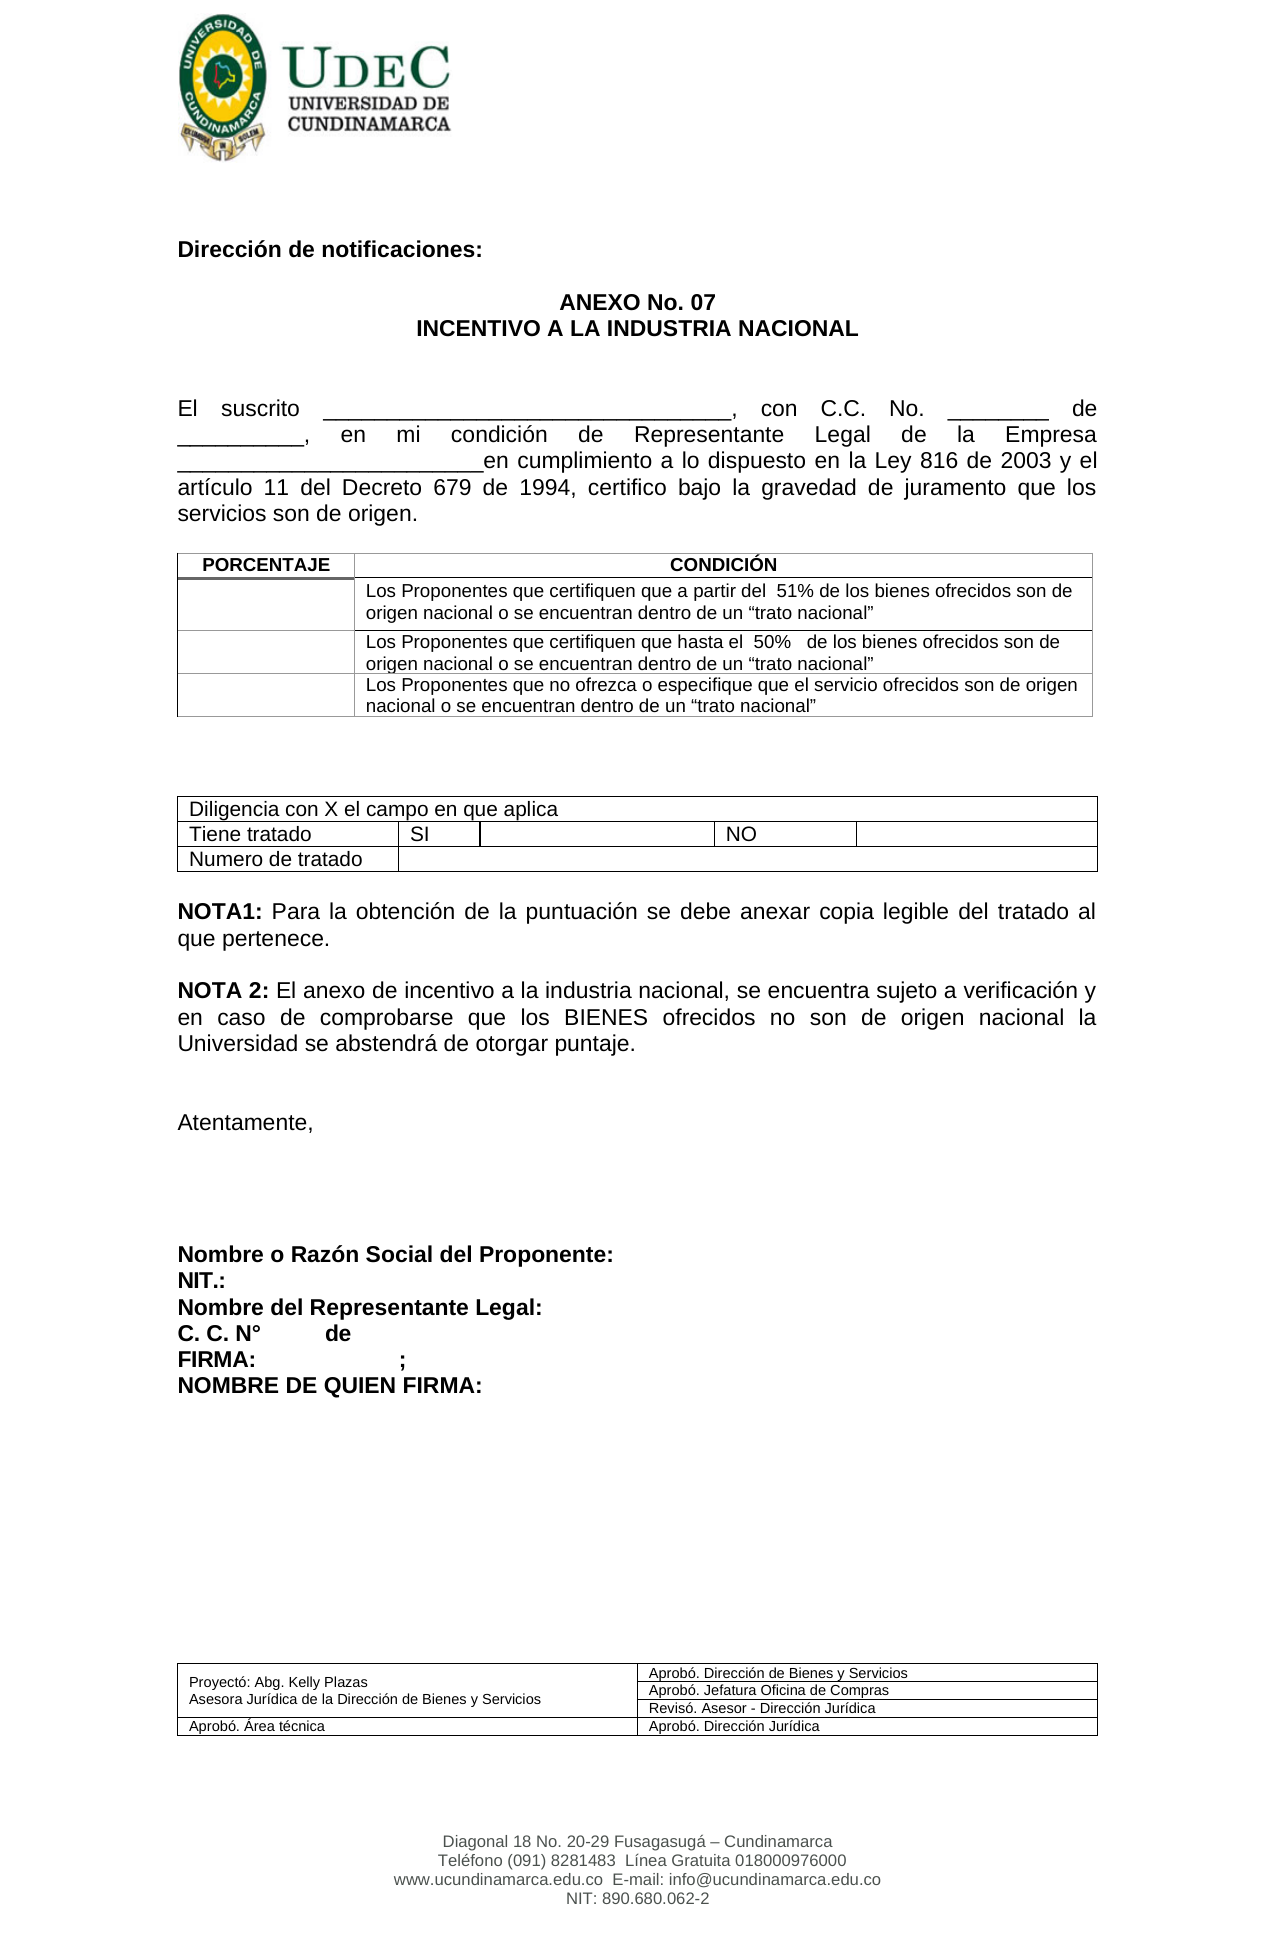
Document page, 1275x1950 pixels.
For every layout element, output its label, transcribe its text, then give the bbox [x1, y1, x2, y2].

text NOTA 2: El anexo de incentivo a la industria nacional, se encuentra sujeto a verificación y en caso de comprobarse que los BIENES ofrecidos no son de origen nacional la Universidad se abstendrá de otorgar puntaje. [177, 977, 1098, 1056]
text Atentamente, [177, 1109, 1098, 1135]
table_header PORCENTAJE [178, 554, 354, 577]
table_header CONDICIÓN [355, 554, 1092, 577]
table_header Diligencia con X el campo en que aplica [178, 797, 1097, 821]
table_cell Los Proponentes que certifiquen que a partir del 51% de los bienes ofrecidos son de origen nacional o se encuentran dentro de un “trato nacional” [355, 578, 1092, 630]
text NOTA1: Para la obtención de la puntuación se debe anexar copia legible del tratado al que pertenece. [177, 898, 1098, 951]
text NOMBRE DE QUIEN FIRMA: [177, 1372, 1098, 1399]
text C. C. N° de [177, 1320, 1098, 1346]
table_cell Numero de tratado [178, 847, 398, 871]
table_cell [178, 631, 354, 672]
table_cell Tiene tratado [178, 822, 398, 846]
text Nombre o Razón Social del Proponente: [177, 1241, 1098, 1267]
text Nombre del Representante Legal: [177, 1293, 1098, 1320]
table_cell Los Proponentes que no ofrezca o especifique que el servicio ofrecidos son de origen nacional o se encuentran dentro de un “trato nacional” [355, 674, 1092, 716]
table_cell [399, 847, 1097, 871]
table_cell SI [399, 822, 479, 846]
text INCENTIVO A LA INDUSTRIA NACIONAL [177, 315, 1098, 342]
text Dirección de notificaciones: [177, 236, 1098, 263]
picture [178, 13, 453, 163]
table_cell NO [715, 822, 856, 846]
text NIT.: [177, 1267, 1098, 1293]
table_cell Los Proponentes que certifiquen que hasta el 50% de los bienes ofrecidos son de origen nacional o se encuentran dentro de un “trato nacional” [355, 631, 1092, 672]
text ANEXO No. 07 [177, 289, 1098, 315]
table_cell [481, 822, 714, 846]
text El suscrito ________________________________, con C.C. No. ________ de __________, en mi condición de Representante Legal de la Empresa ________________________en cumplimiento a lo dispuesto en la Ley 816 de 2003 y el artículo 11 del Decreto 679 de 1994, certifico bajo la gravedad de juramento que los servicios son de origen. [177, 394, 1098, 526]
text FIRMA: ; [177, 1346, 1098, 1372]
table_cell [178, 674, 354, 716]
table_cell [857, 822, 1097, 846]
table_cell [178, 580, 354, 630]
